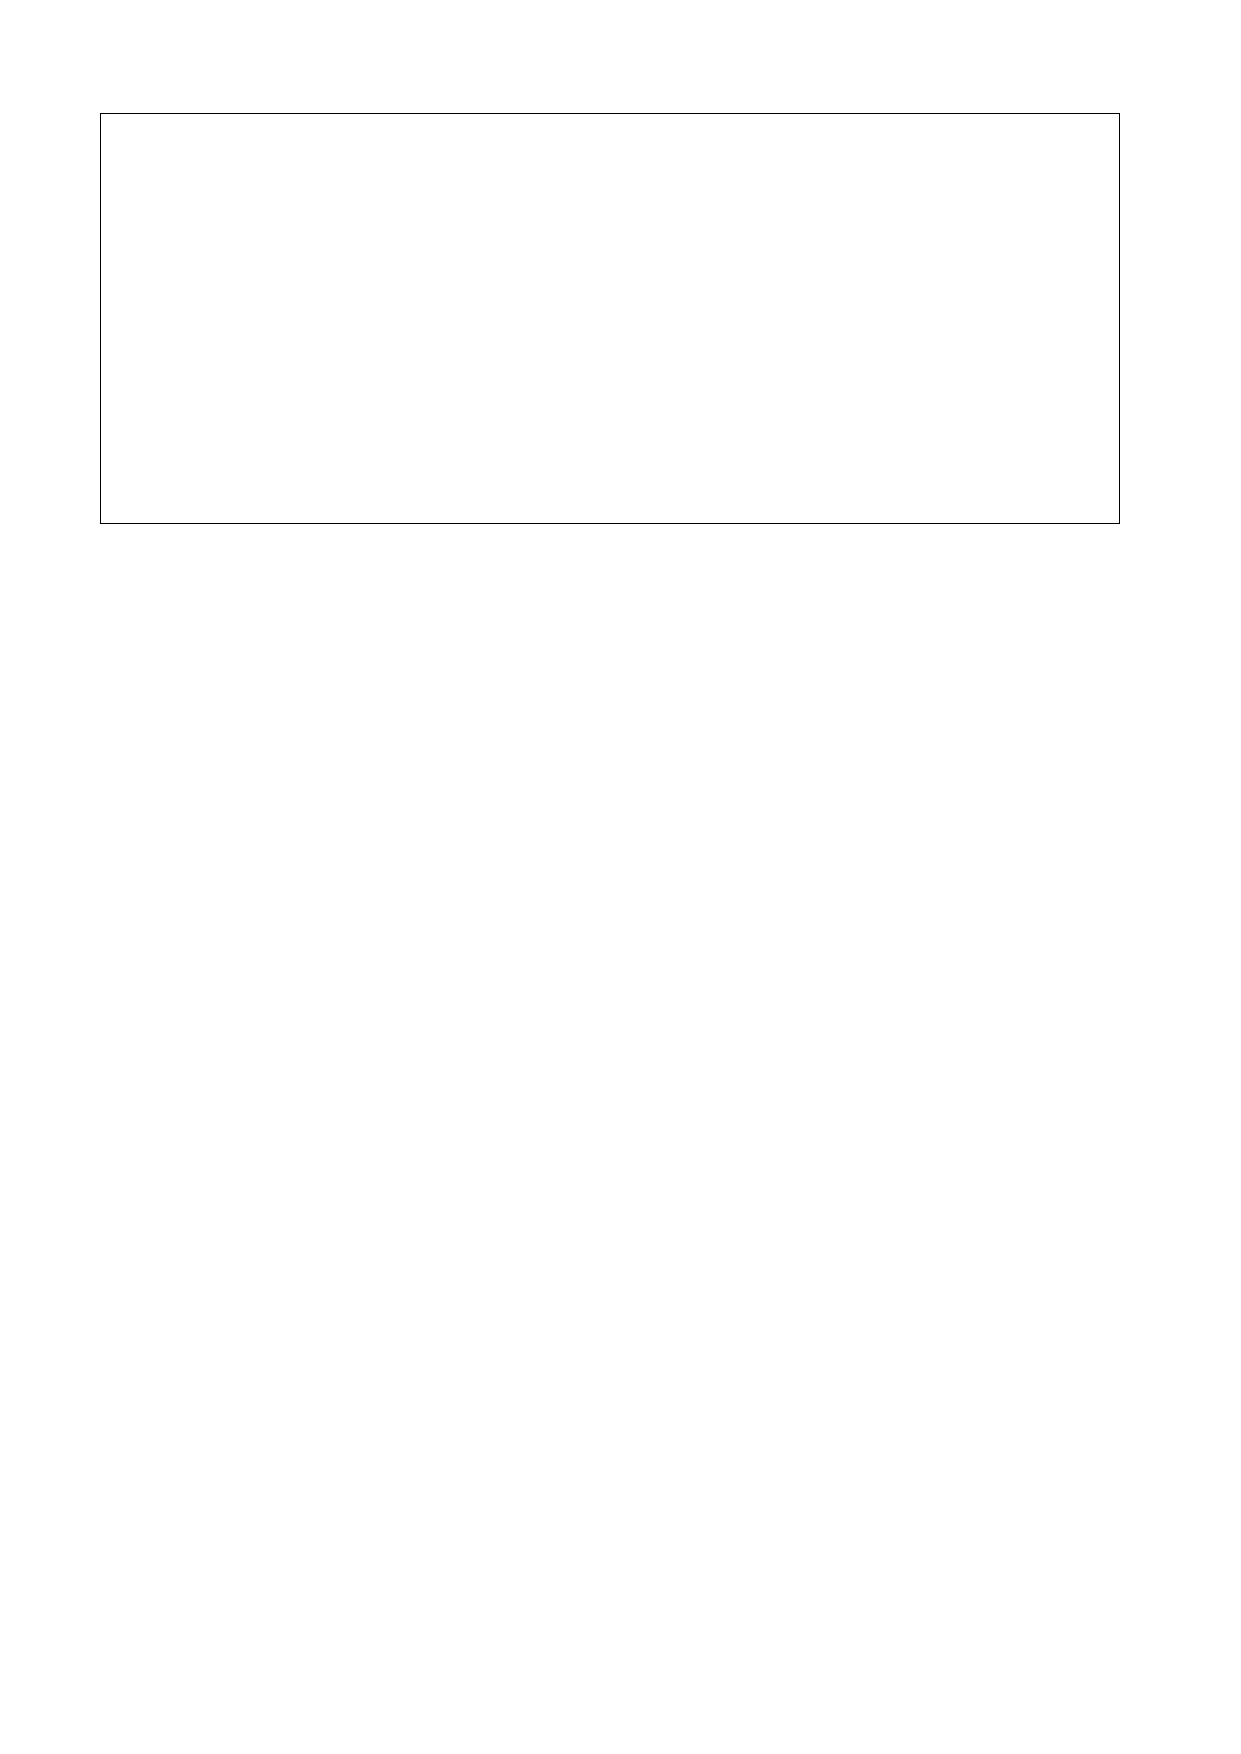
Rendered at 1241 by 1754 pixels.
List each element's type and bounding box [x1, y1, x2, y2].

table_cell [101, 114, 1119, 523]
